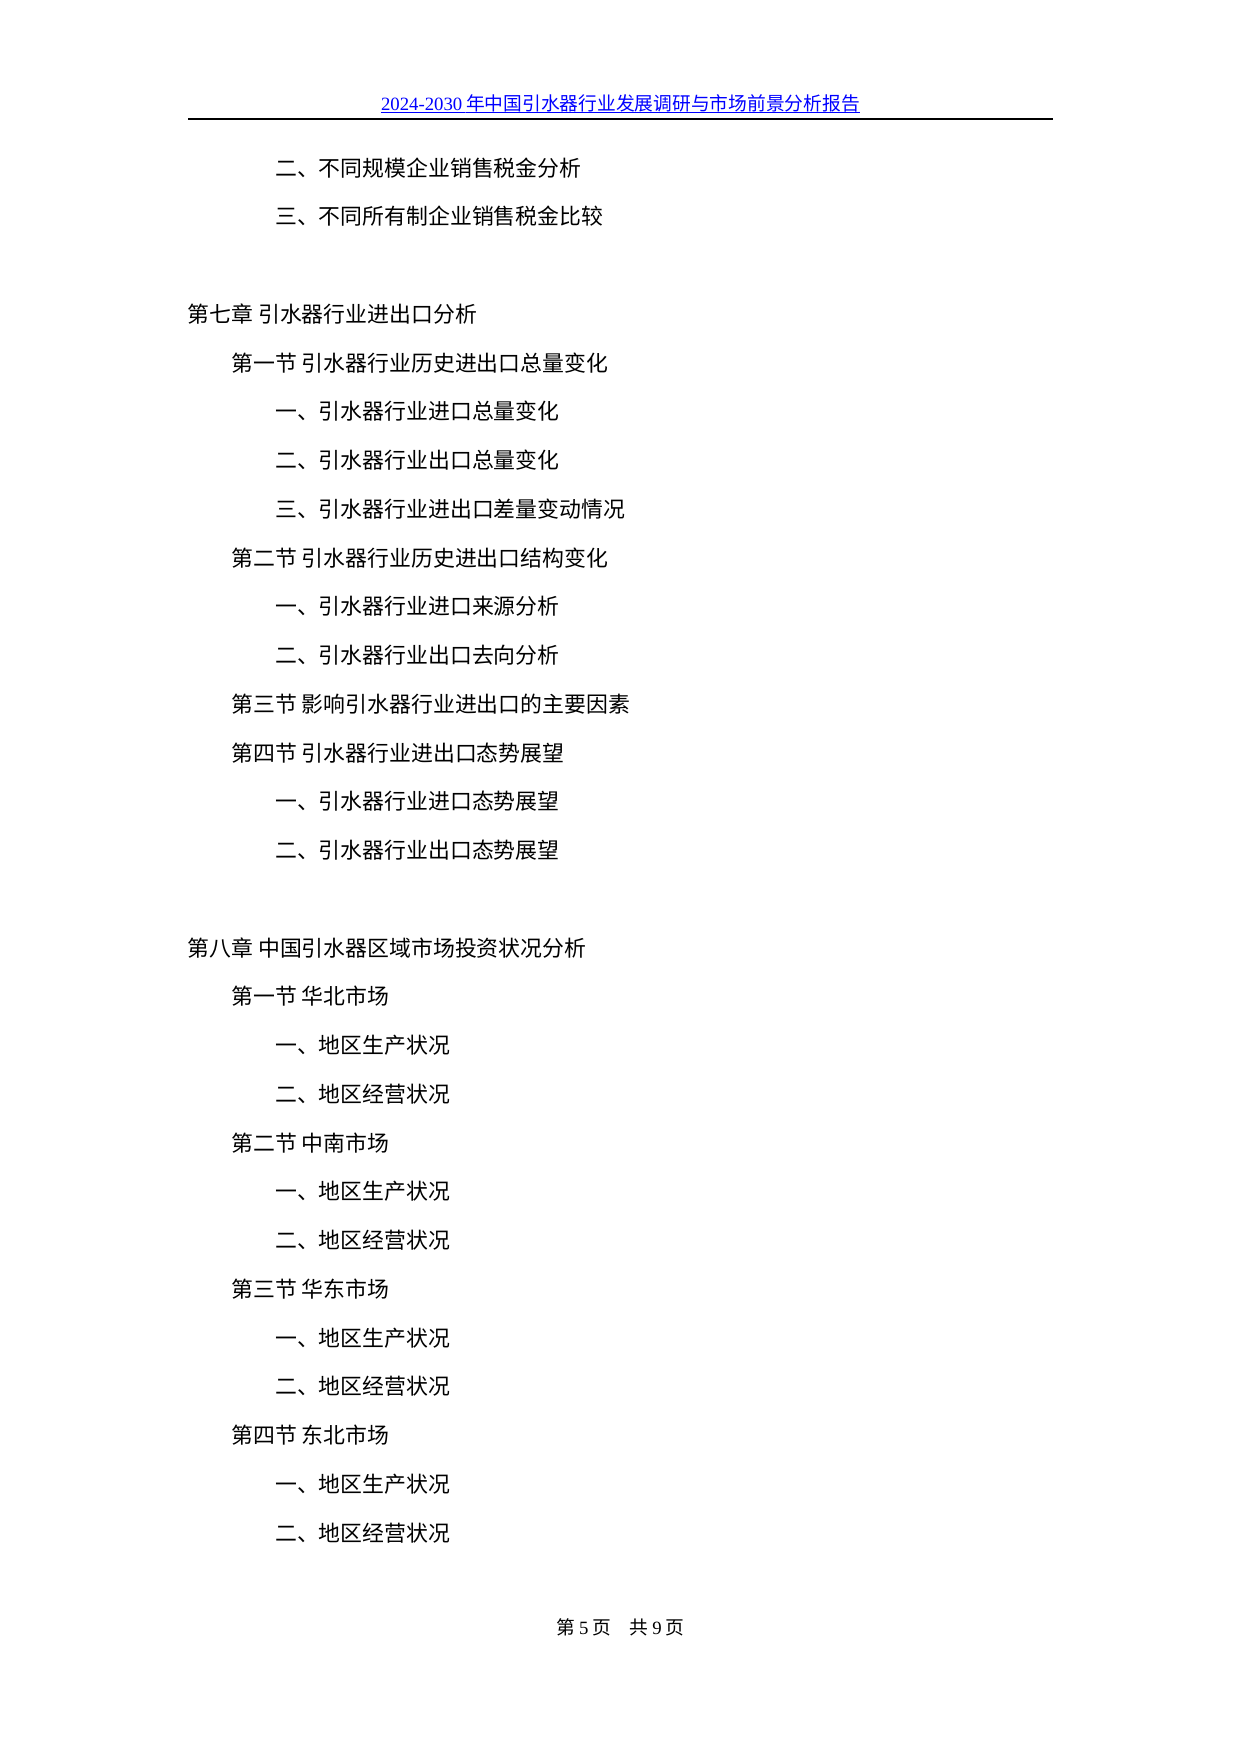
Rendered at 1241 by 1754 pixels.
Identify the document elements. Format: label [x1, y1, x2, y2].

text [187, 150, 1053, 1548]
